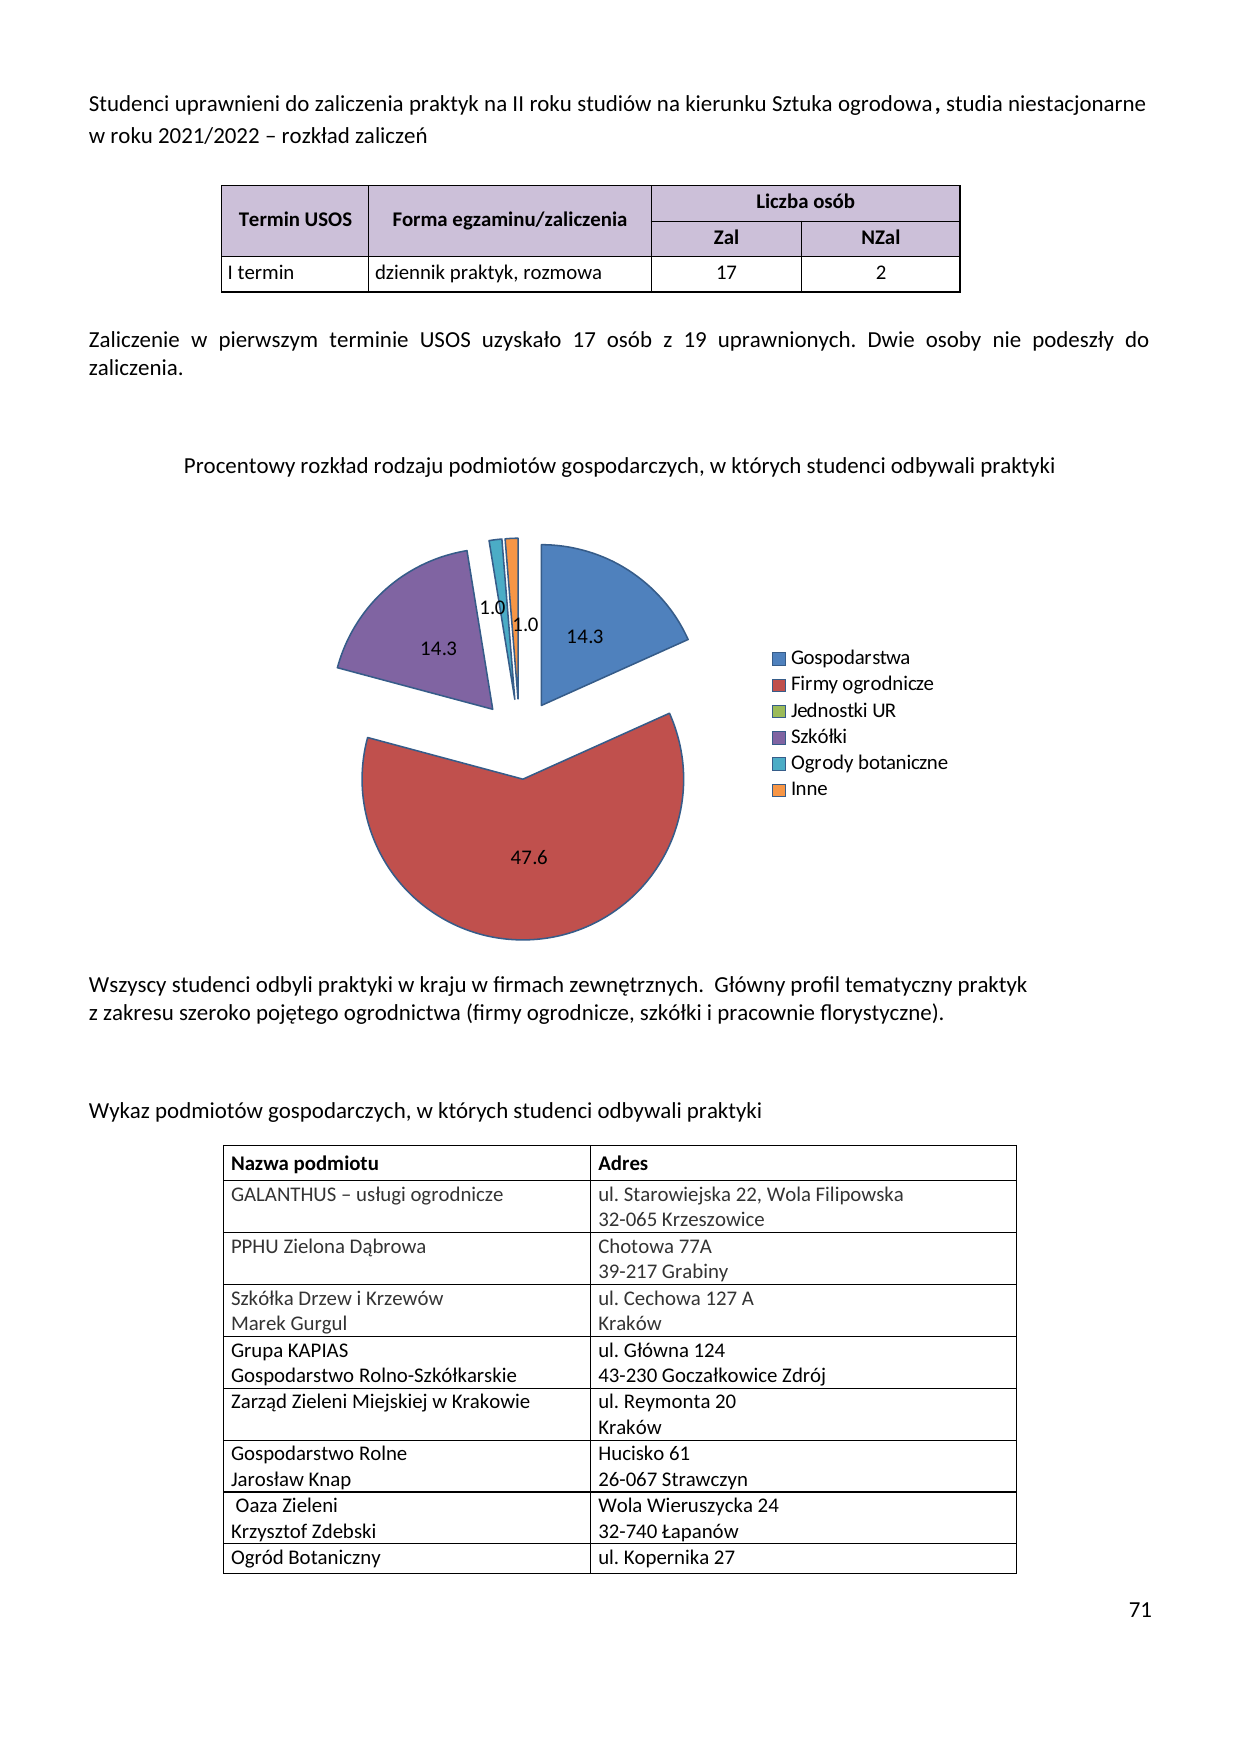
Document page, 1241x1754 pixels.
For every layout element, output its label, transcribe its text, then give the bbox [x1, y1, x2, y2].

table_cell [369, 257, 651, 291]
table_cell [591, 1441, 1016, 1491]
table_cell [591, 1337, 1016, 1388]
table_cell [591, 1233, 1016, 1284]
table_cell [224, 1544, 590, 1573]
text Wykaz podmiotów gospodarczych, w których studenci odbywali praktyki [89, 1096, 1152, 1124]
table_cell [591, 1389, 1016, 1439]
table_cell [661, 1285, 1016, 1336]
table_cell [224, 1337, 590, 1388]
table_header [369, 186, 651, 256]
text Wszyscy studenci odbyli praktyki w kraju w firmach zewnętrznych. Główny profil tematyczny praktyk z zakresu szeroko pojętego ogrodnictwa (firmy ogrodnicze, szkółki i pracownie florystyczne). [89, 970, 1152, 1026]
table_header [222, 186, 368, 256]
text Studenci uprawnieni do zaliczenia praktyk na II roku studiów na kierunku Sztuka ogrodowa, studia niestacjonarne w roku 2021/2022 – rozkład zaliczeń [89, 89, 1152, 149]
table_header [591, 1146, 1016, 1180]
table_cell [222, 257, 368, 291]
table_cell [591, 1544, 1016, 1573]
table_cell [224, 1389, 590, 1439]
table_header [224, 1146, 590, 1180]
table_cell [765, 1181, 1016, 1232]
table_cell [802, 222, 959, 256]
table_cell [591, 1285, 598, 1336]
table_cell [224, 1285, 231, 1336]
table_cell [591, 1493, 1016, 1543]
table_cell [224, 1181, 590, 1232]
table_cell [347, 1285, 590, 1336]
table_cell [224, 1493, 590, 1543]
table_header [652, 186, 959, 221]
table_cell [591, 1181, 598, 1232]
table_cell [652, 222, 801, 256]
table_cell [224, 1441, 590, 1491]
text Procentowy rozkład rodzaju podmiotów gospodarczych, w których studenci odbywali praktyki [89, 451, 1152, 479]
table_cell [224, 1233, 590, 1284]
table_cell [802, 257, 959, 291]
text Zaliczenie w pierwszym terminie USOS uzyskało 17 osób z 19 uprawnionych. Dwie osoby nie podeszły do zaliczenia. [89, 326, 1152, 382]
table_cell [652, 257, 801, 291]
